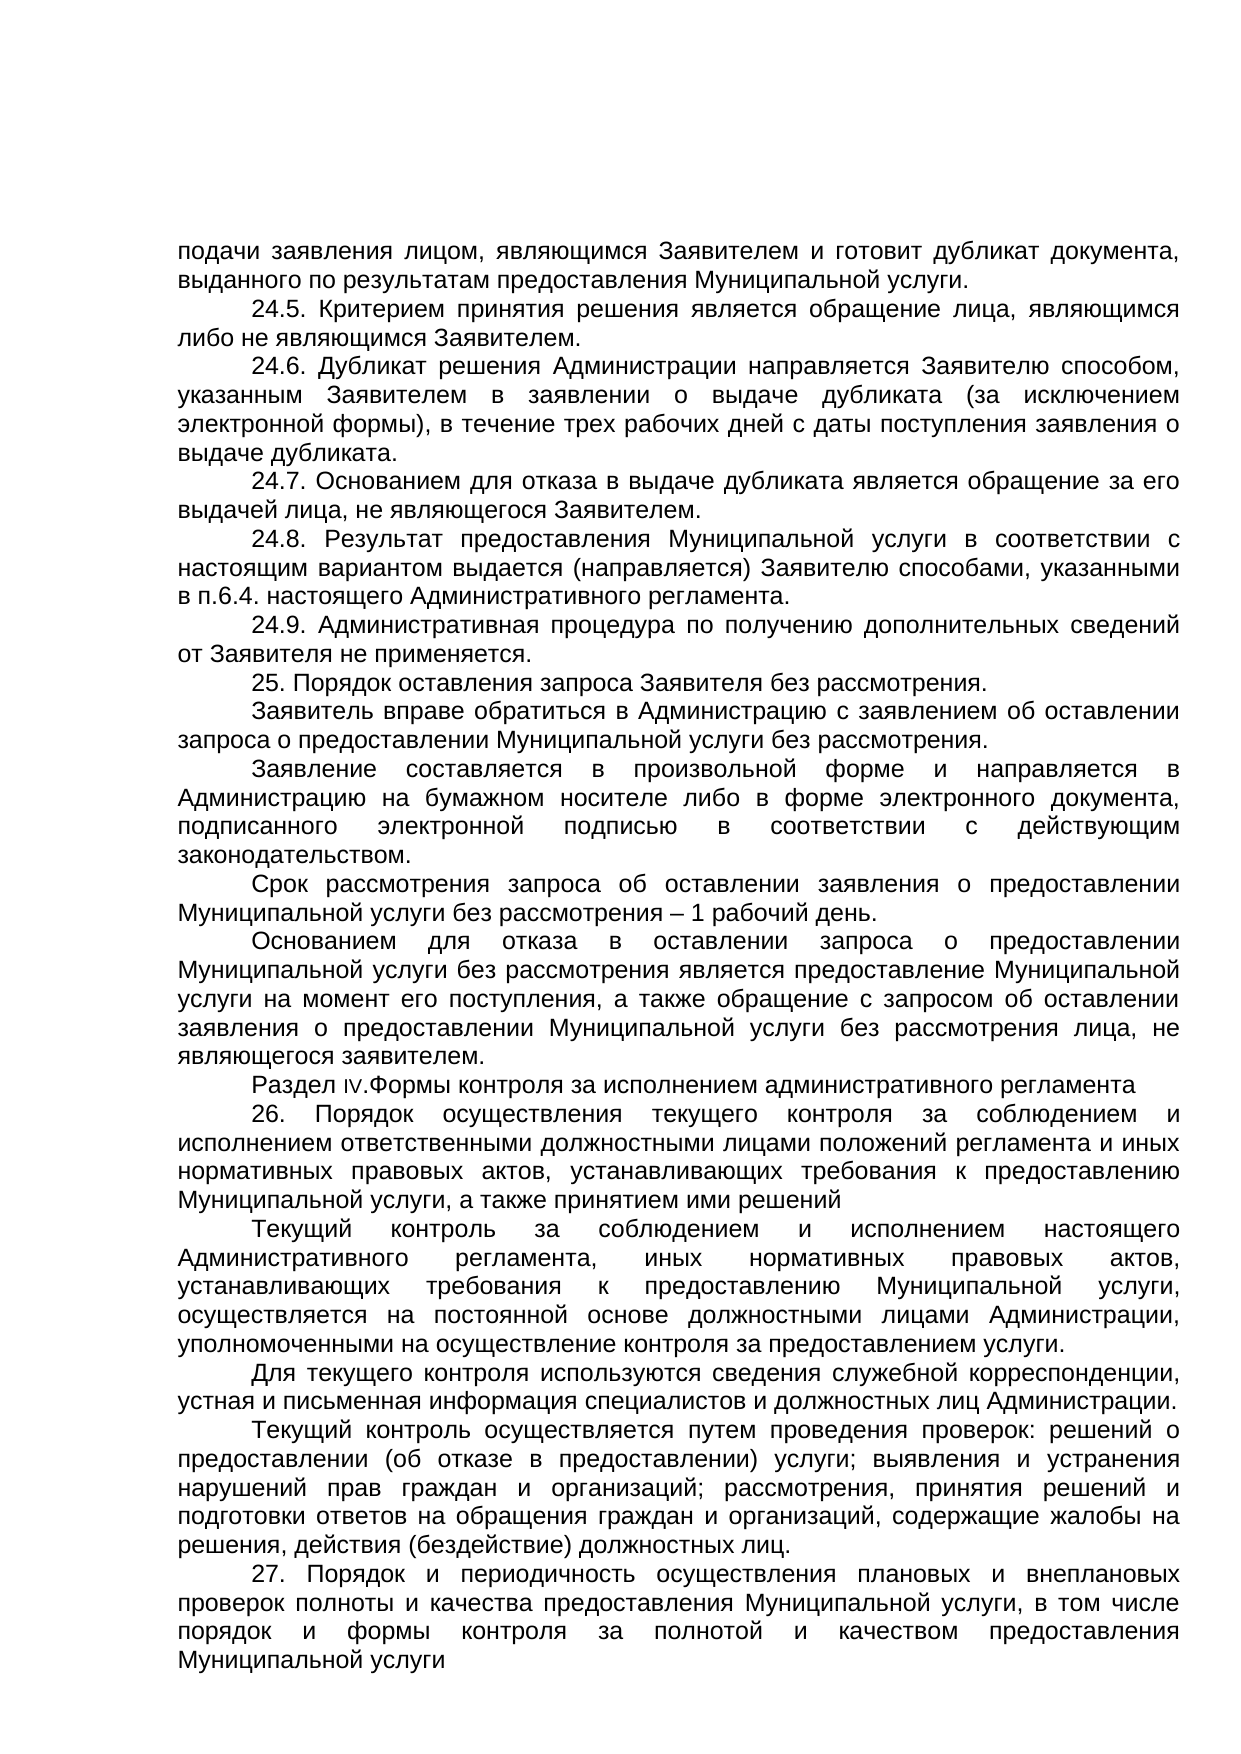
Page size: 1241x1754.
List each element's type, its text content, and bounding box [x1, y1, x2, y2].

text 25. Порядок оставления запроса Заявителя без рассмотрения. [177, 667, 1181, 696]
text 24.9. Административная процедура по получению дополнительных сведений от Заявителя не применяется. [177, 610, 1181, 667]
text Срок рассмотрения запроса об оставлении заявления о предоставлении Муниципальной услуги без рассмотрения – 1 рабочий день. [177, 869, 1181, 926]
text Заявитель вправе обратиться в Администрацию с заявлением об оставлении запроса о предоставлении Муниципальной услуги без рассмотрения. [177, 696, 1181, 754]
text Текущий контроль осуществляется путем проведения проверок: решений о предоставлении (об отказе в предоставлении) услуги; выявления и устранения нарушений прав граждан и организаций; рассмотрения, принятия решений и подготовки ответов на обращения граждан и организаций, содержащие жалобы на решения, действия (бездействие) должностных лиц. [177, 1415, 1181, 1559]
text 26. Порядок осуществления текущего контроля за соблюдением и исполнением ответственными должностными лицами положений регламента и иных нормативных правовых актов, устанавливающих требования к предоставлению Муниципальной услуги, а также принятием ими решений [177, 1099, 1181, 1214]
text 24.5. Критерием принятия решения является обращение лица, являющимся либо не являющимся Заявителем. [177, 294, 1181, 351]
text 24.8. Результат предоставления Муниципальной услуги в соответствии с настоящим вариантом выдается (направляется) Заявителю способами, указанными в п.6.4. настоящего Административного регламента. [177, 524, 1181, 610]
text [177, 236, 1181, 294]
text Раздел iv.Формы контроля за исполнением административного регламента [177, 1070, 1181, 1099]
text Заявление составляется в произвольной форме и направляется в Администрацию на бумажном носителе либо в форме электронного документа, подписанного электронной подписью в соответствии с действующим законодательством. [177, 754, 1181, 869]
text 24.6. Дубликат решения Администрации направляется Заявителю способом, указанным Заявителем в заявлении о выдаче дубликата (за исключением электронной формы), в течение трех рабочих дней с даты поступления заявления о выдаче дубликата. [177, 351, 1181, 466]
text Текущий контроль за соблюдением и исполнением настоящего Административного регламента, иных нормативных правовых актов, устанавливающих требования к предоставлению Муниципальной услуги, осуществляется на постоянной основе должностными лицами Администрации, уполномоченными на осуществление контроля за предоставлением услуги. [177, 1214, 1181, 1357]
text Основанием для отказа в оставлении запроса о предоставлении Муниципальной услуги без рассмотрения является предоставление Муниципальной услуги на момент его поступления, а также обращение с запросом об оставлении заявления о предоставлении Муниципальной услуги без рассмотрения лица, не являющегося заявителем. [177, 926, 1181, 1070]
text Для текущего контроля используются сведения служебной корреспонденции, устная и письменная информация специалистов и должностных лиц Администрации. [177, 1357, 1181, 1415]
text 24.7. Основанием для отказа в выдаче дубликата является обращение за его выдачей лица, не являющегося Заявителем. [177, 466, 1181, 524]
text 27. Порядок и периодичность осуществления плановых и внеплановых проверок полноты и качества предоставления Муниципальной услуги, в том числе порядок и формы контроля за полнотой и качеством предоставления Муниципальной услуги [177, 1559, 1181, 1674]
